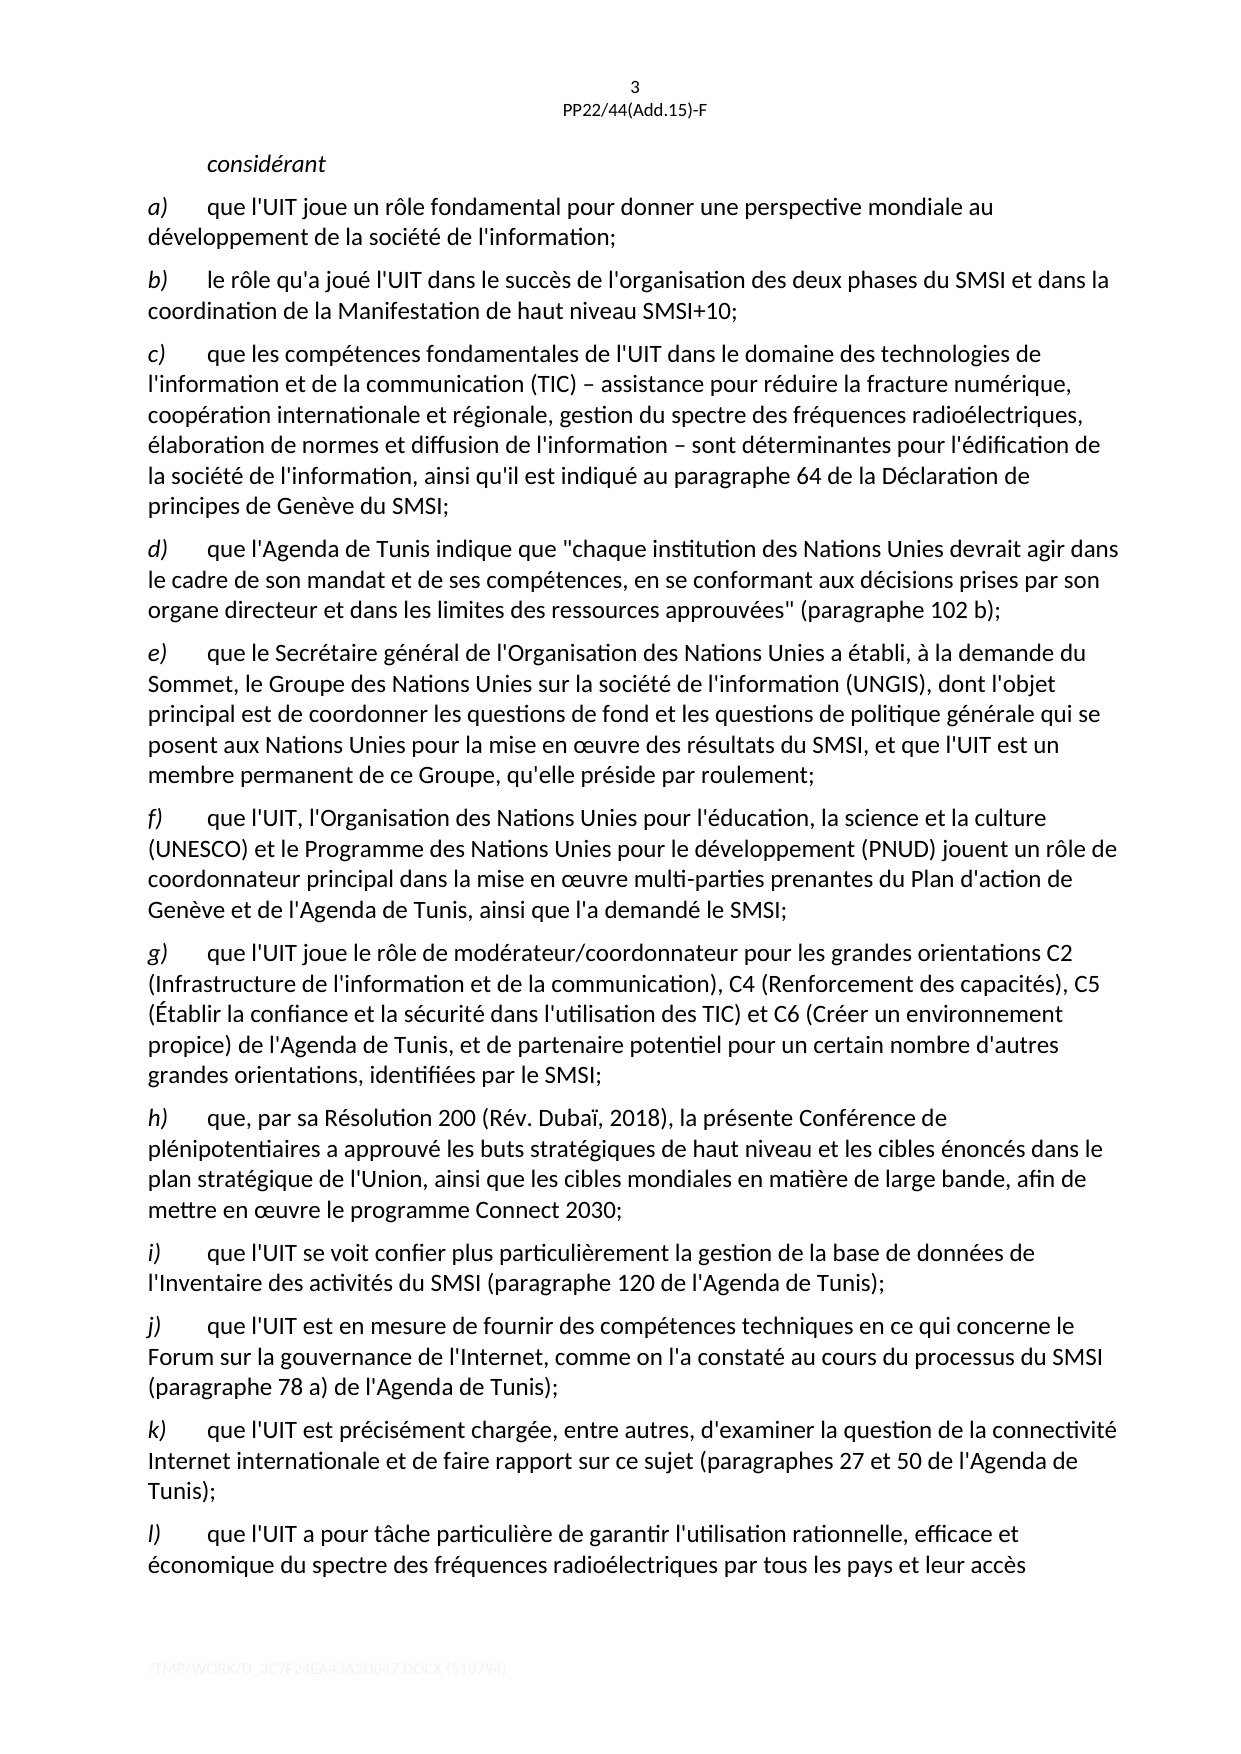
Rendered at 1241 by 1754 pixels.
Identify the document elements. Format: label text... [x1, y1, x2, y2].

text considérant [207, 148, 1122, 178]
text h) que, par sa Résolution 200 (Rév. Dubaï, 2018), la Conférence a approuvé les buts stratégiques de haut niveau et les cibles énoncés dans le plan stratégique de l'Union, ainsi que les cibles mondiales en matière de large bande, afin de mettre en œuvre le programme Connect 2030; [148, 1102, 1122, 1224]
text f) que l'UIT, l' UNESCO et le Programme des Nations Unies pour le développement (PNUD) jouent un rôle de coordonnateur principal dans la mise en œuvre multi-parties prenantes du Plan d'action de Genève et de l'Agenda de Tunis, ainsi que l'a demandé le SMSI; [148, 803, 1122, 925]
text c) que les compétences fondamentales de l'UIT dans le domaine des technologies de l'information et de la communication (TIC) – assistance pour réduire la fracture numérique, coopération internationale et régionale, gestion du spectre des fréquences radioélectriques, élaboration de normes et diffusion de l'information – sont déterminantes pour l'édification de la société de l'information, ainsi qu'il est indiqué au paragraphe 64 de la Déclaration de principes de Genève du SMSI; [148, 338, 1122, 521]
text k) que l'UIT est précisément chargée, entre autres, d'examiner la question de la connectivité Internet internationale et de faire rapport sur ce sujet (paragraphes 27 et 50 de l'Agenda de Tunis); [148, 1414, 1122, 1506]
text e) que le Secrétaire général de l'Organisation des Nations Unies a établi, à la demande du Sommet, le Groupe des Nations Unies sur la société de l'information (UNGIS), dont l'objet principal est de coordonner les questions de fond et les questions de politique générale qui se posent aux Nations Unies pour la mise en œuvre des résultats du SMSI, et que l'UIT est un membre permanent de ce Groupe, qu'elle préside par roulement; [148, 637, 1122, 790]
text g) que l'UIT joue le rôle de modérateur/coordonnateur pour les grandes orientations C2 (Infrastructure de l'information et de la communication), C5 (Établir la confiance et la sécurité dans l'utilisation des TIC) et C6 (Créer un environnement propice) de l'Agenda de Tunis, et de partenaire potentiel pour un certain nombre d'autres grandes orientations, identifiées par le SMSI; [148, 937, 1122, 1090]
text b) le rôle qu'a joué l'UIT dans le succès de l'organisation des deux phases du SMSI et dans la coordination de la Manifestation de haut niveau SMSI+10; [148, 264, 1122, 325]
text i) que l'UIT se voit confier plus particulièrement la gestion de la base de données de l'Inventaire des activités du SMSI (paragraphe 120 de l'Agenda de Tunis); [148, 1237, 1122, 1298]
text a) que l'UIT joue un rôle fondamental pour donner une perspective mondiale au développement de la société de l'information; [148, 191, 1122, 252]
text j) que l'UIT est en mesure de fournir des compétences techniques en ce qui concerne le Forum sur la gouvernance de l'Internet, comme on l'a constaté au cours du processus du SMSI (paragraphe 78 a) de l'Agenda de Tunis); [148, 1310, 1122, 1402]
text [148, 1518, 1122, 1579]
text d) que l'Agenda de Tunis indique que "chaque institution des Nations Unies devrait agir dans le cadre de son mandat et de ses compétences, en se conformant aux décisions prises par son organe directeur et dans les limites des ressources approuvées" (paragraphe 102 b); [148, 533, 1122, 625]
